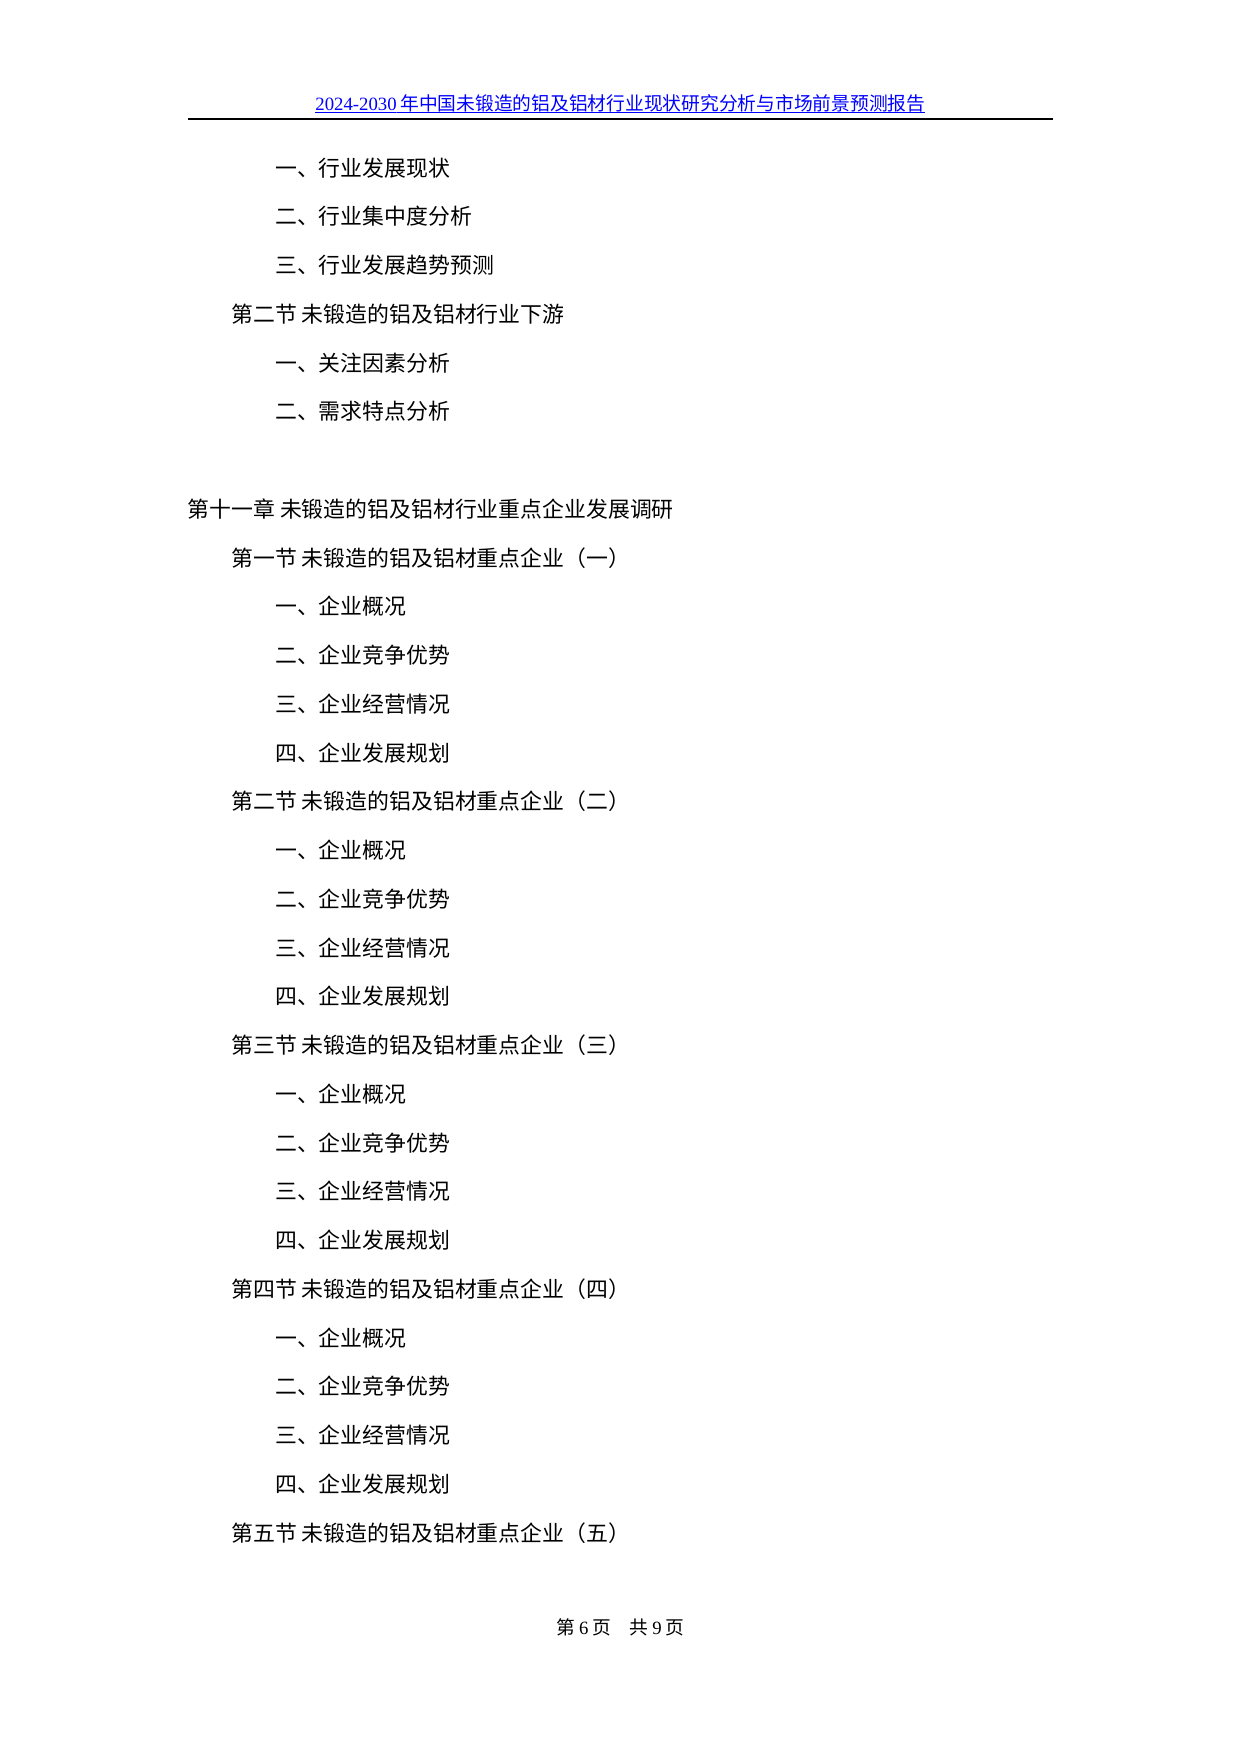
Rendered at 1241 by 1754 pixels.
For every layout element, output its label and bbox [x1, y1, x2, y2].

text [187, 150, 1053, 1548]
